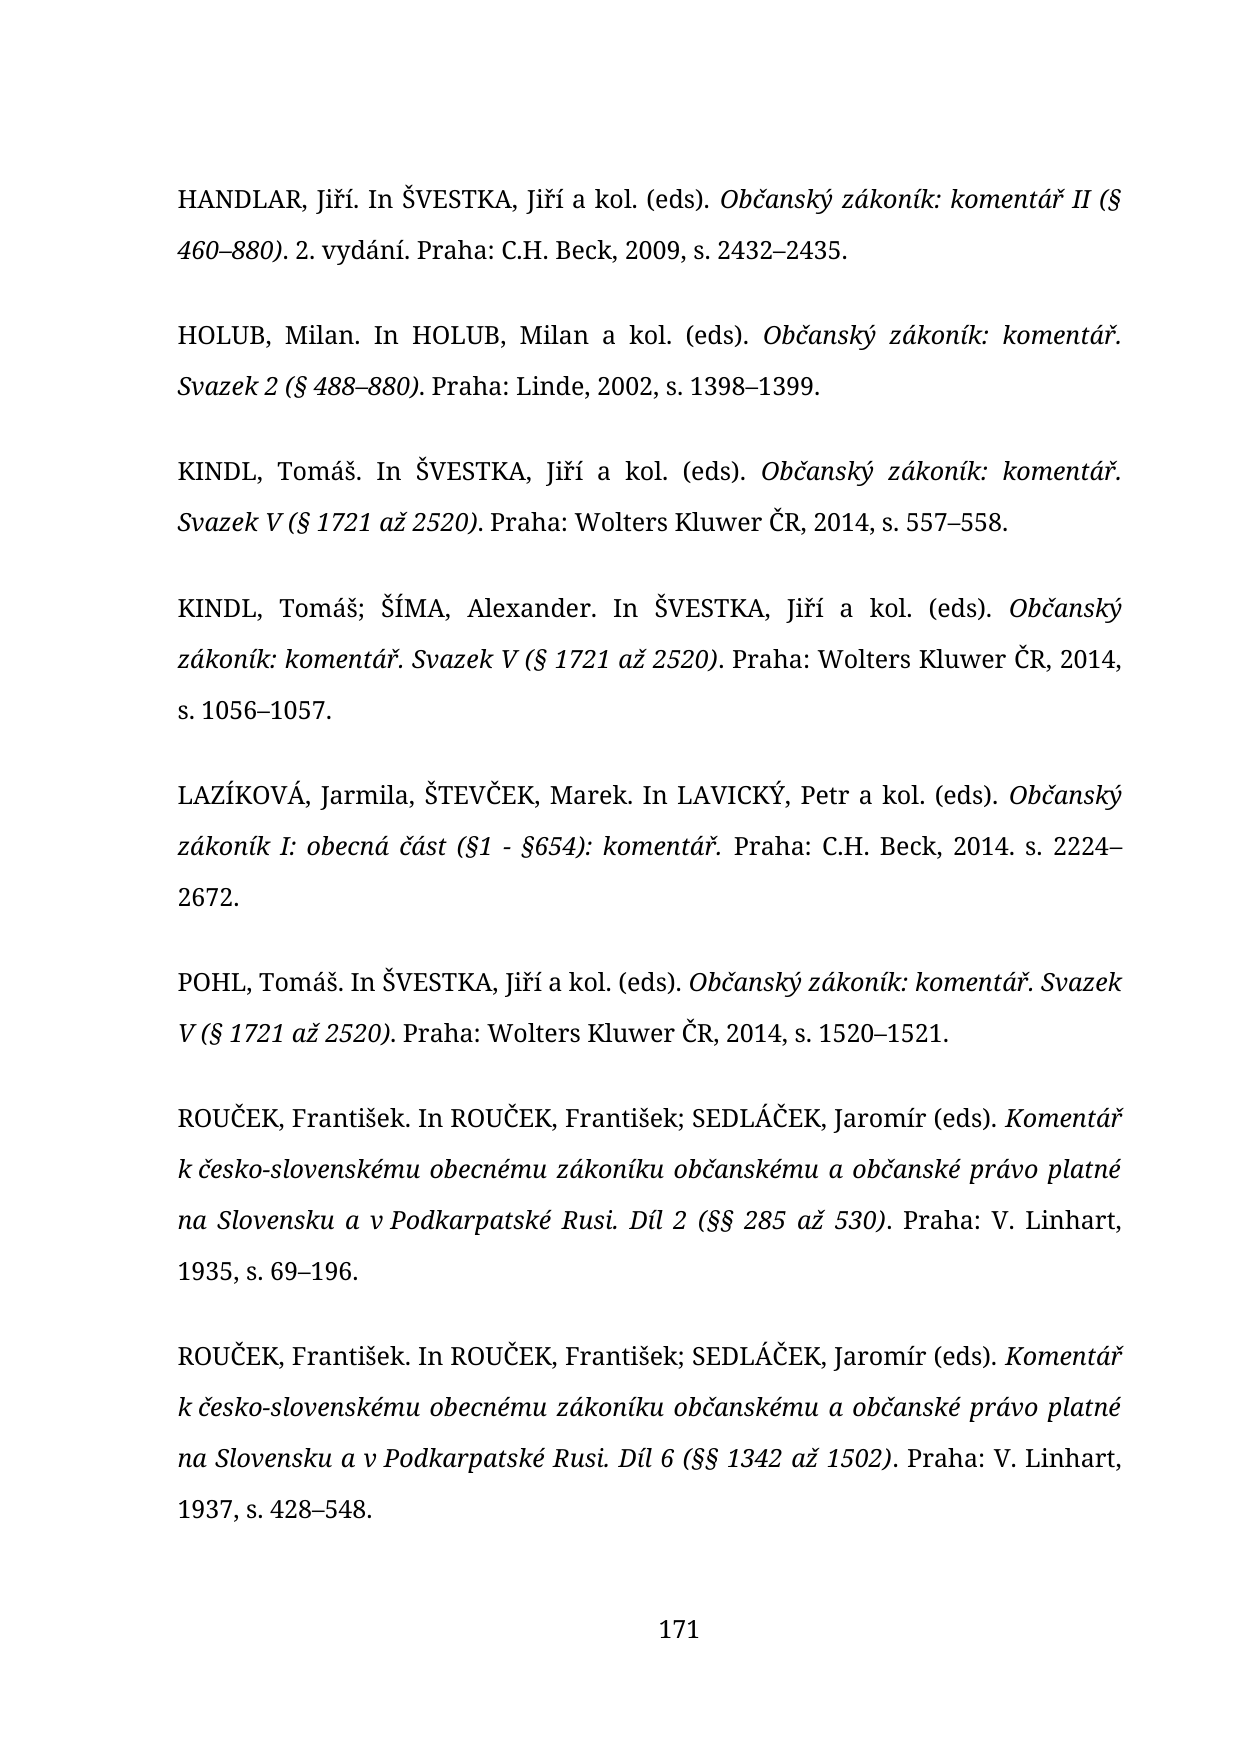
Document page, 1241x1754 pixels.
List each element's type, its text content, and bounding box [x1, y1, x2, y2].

text KINDL, Tomáš. In ŠVESTKA, Jiří a kol. (eds). Občanský zákoník: komentář. Svazek V (§ 1721 až 2520). Praha: Wolters Kluwer ČR, 2014, s. 557–558. [177, 454, 1122, 539]
text ROUČEK, František. In ROUČEK, František; SEDLÁČEK, Jaromír (eds). Komentář k česko-slovenskému obecnému zákoníku občanskému a občanské právo platné na Slovensku a v Podkarpatské Rusi. Díl 2 (§§ 285 až 530). Praha: V. Linhart, 1935, s. 69–196. [177, 1101, 1122, 1288]
text POHL, Tomáš. In ŠVESTKA, Jiří a kol. (eds). Občanský zákoník: komentář. Svazek V (§ 1721 až 2520). Praha: Wolters Kluwer ČR, 2014, s. 1520–1521. [177, 964, 1122, 1050]
text HANDLAR, Jiří. In ŠVESTKA, Jiří a kol. (eds). Občanský zákoník: komentář II (§ 460–880). 2. vydání. Praha: C.H. Beck, 2009, s. 2432–2435. [177, 182, 1122, 267]
text ROUČEK, František. In ROUČEK, František; SEDLÁČEK, Jaromír (eds). Komentář k česko-slovenskému obecnému zákoníku občanskému a občanské právo platné na Slovensku a v Podkarpatské Rusi. Díl 6 (§§ 1342 až 1502). Praha: V. Linhart, 1937, s. 428–548. [177, 1339, 1122, 1526]
text LAZÍKOVÁ, Jarmila, ŠTEVČEK, Marek. In LAVICKÝ, Petr a kol. (eds). Občanský zákoník I: obecná část (§1 - §654): komentář. Praha: C.H. Beck, 2014. s. 2224–2672. [177, 811, 1122, 913]
text KINDL, Tomáš; ŠÍMA, Alexander. In ŠVESTKA, Jiří a kol. (eds). Občanský zákoník: komentář. Svazek V (§ 1721 až 2520). Praha: Wolters Kluwer ČR, 2014, s. 1056–1057. [177, 590, 1122, 726]
text HOLUB, Milan. In HOLUB, Milan a kol. (eds). Občanský zákoník: komentář. Svazek 2 (§ 488–880). Praha: Linde, 2002, s. 1398–1399. [177, 318, 1122, 403]
